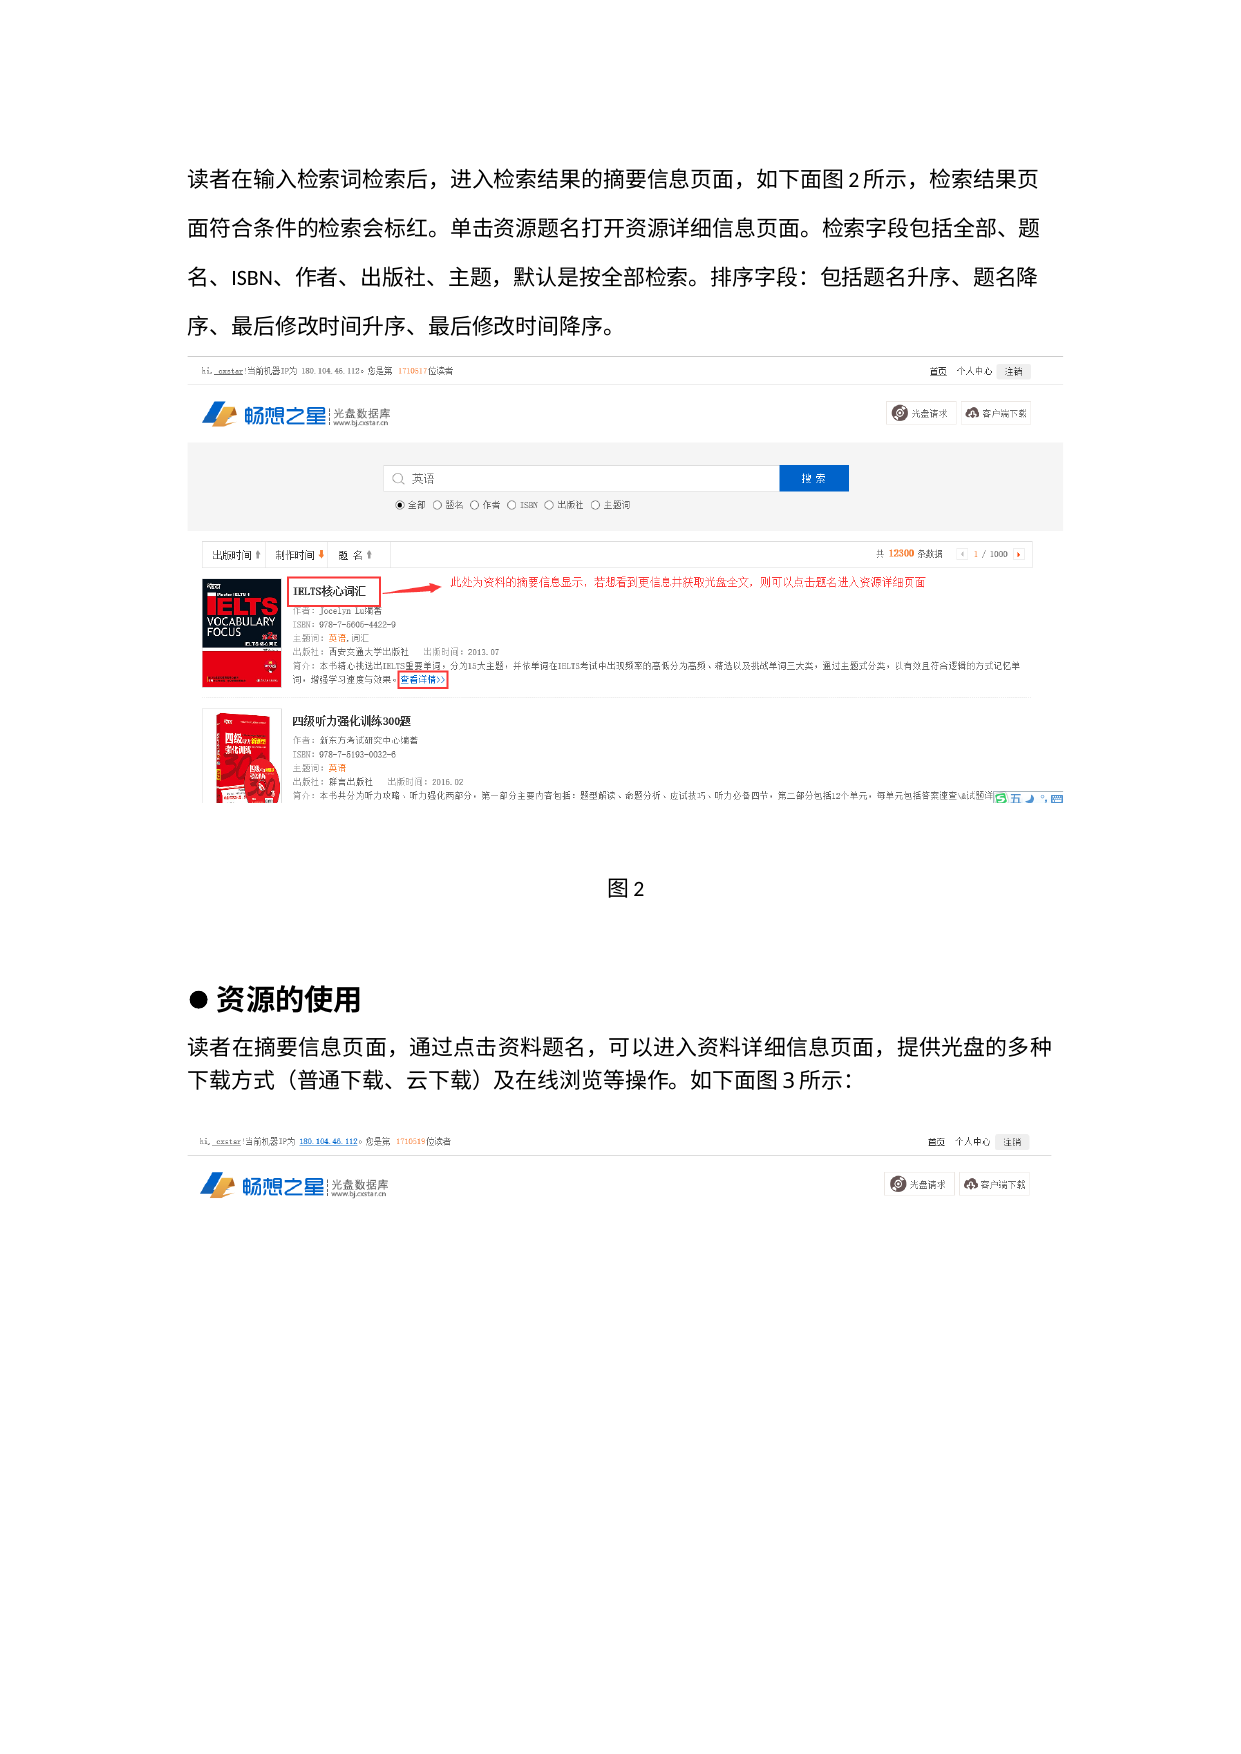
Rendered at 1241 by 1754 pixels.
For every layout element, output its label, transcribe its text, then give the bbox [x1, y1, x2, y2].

text 读者在摘要信息页面，通过点击资料题名，可以进入资料详细信息页面，提供光盘的多种下载方式（普通下载、云下载）及在线浏览等操作。如下面图3所示： [187, 1030, 1053, 1095]
text 读者在输入检索词检索后，进入检索结果的摘要信息页面，如下面图2所示，检索结果页面符合条件的检索会标红。单击资源题名打开资源详细信息页面。检索字段包括全部、题名、ISBN、作者、出版社、主题，默认是按全部检索。排序字段：包括题名升序、题名降序、最后修改时间升序、最后修改时间降序。 [187, 162, 1053, 341]
picture [187, 1127, 1052, 1224]
list 资源的使用 [187, 965, 1053, 1030]
picture [187, 356, 1064, 803]
text 图2 [187, 871, 1053, 903]
